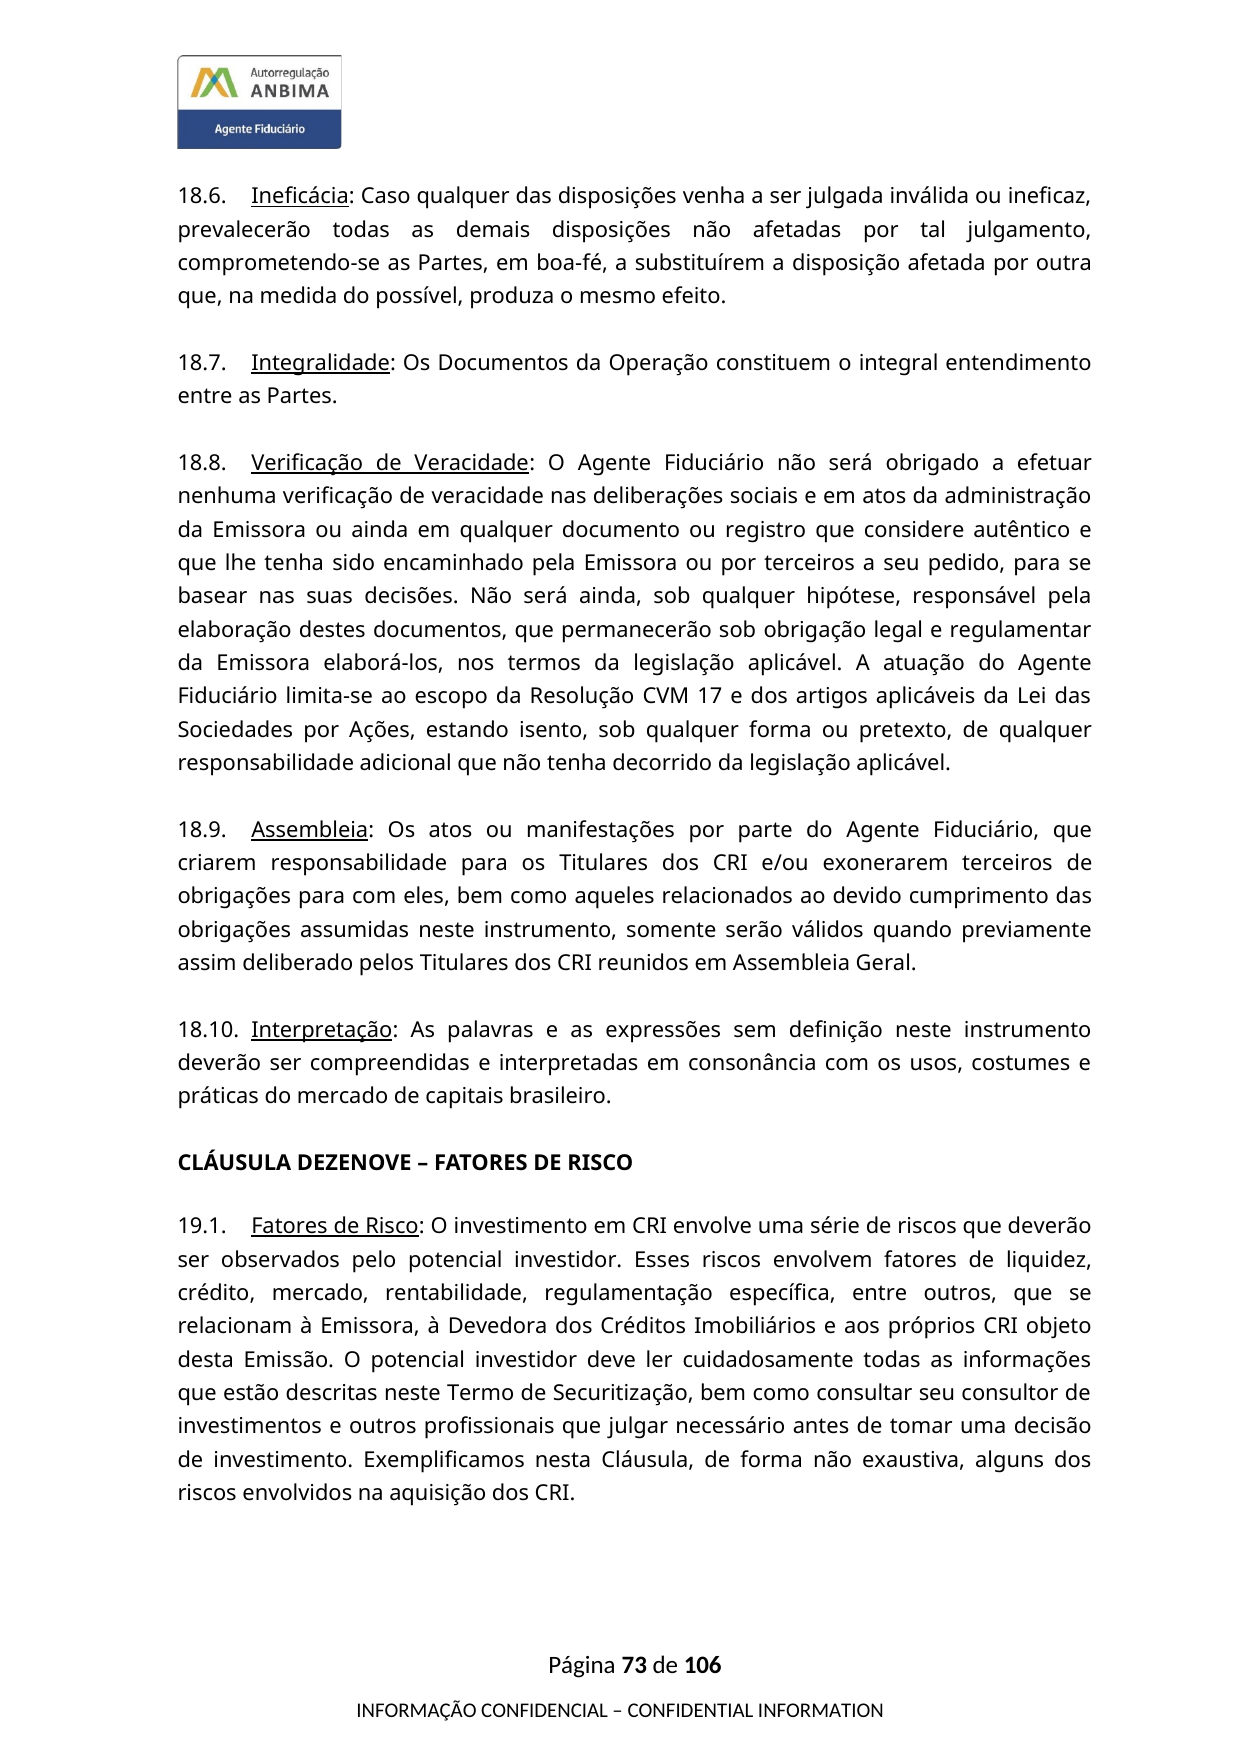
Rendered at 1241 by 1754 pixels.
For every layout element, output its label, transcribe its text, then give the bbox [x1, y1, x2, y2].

list Fatores de Risco: O investimento em CRI envolve uma série de riscos que deverão ser observados pelo potencial investidor. Esses riscos envolvem fatores de liquidez, crédito, mercado, rentabilidade, regulamentação específica, entre outros, que se relacionam à Emissora, à Devedora dos Créditos Imobiliários e aos próprios CRI objeto desta Emissão. O potencial investidor deve ler cuidadosamente todas as informações que estão descritas neste Termo de Securitização, bem como consultar seu consultor de investimentos e outros profissionais que julgar necessário antes de tomar uma decisão de investimento. Exemplificamos nesta Cláusula, de forma não exaustiva, alguns dos riscos envolvidos na aquisição dos CRI. [177, 1207, 1092, 1507]
list Assembleia: Os atos ou manifestações por parte do Agente Fiduciário, que criarem responsabilidade para os Titulares dos CRI e/ou exonerarem terceiros de obrigações para com eles, bem como aqueles relacionados ao devido cumprimento das obrigações assumidas neste instrumento, somente serão válidos quando previamente assim deliberado pelos Titulares dos CRI reunidos em Assembleia Geral. [177, 811, 1093, 977]
list Verificação de Veracidade: O Agente Fiduciário não será obrigado a efetuar nenhuma verificação de veracidade nas deliberações sociais e em atos da administração da Emissora ou ainda em qualquer documento ou registro que considere autêntico e que lhe tenha sido encaminhado pela Emissora ou por terceiros a seu pedido, para se basear nas suas decisões. Não será ainda, sob qualquer hipótese, responsável pela elaboração destes documentos, que permanecerão sob obrigação legal e regulamentar da Emissora elaborá-los, nos termos da legislação aplicável. A atuação do Agente Fiduciário limita-se ao escopo da Resolução CVM 17 e dos artigos aplicáveis da Lei das Sociedades por Ações, estando isento, sob qualquer forma ou pretexto, de qualquer responsabilidade adicional que não tenha decorrido da legislação aplicável. [177, 444, 1093, 777]
list Interpretação: As palavras e as expressões sem definição neste instrumento deverão ser compreendidas e interpretadas em consonância com os usos, costumes e práticas do mercado de capitais brasileiro. [177, 1011, 1093, 1111]
subtitle CLÁUSULA DEZENOVE – FATORES DE RISCO [177, 1144, 1092, 1177]
list Integralidade: Os Documentos da Operação constituem o integral entendimento entre as Partes. [177, 344, 1093, 411]
list Ineficácia: Caso qualquer das disposições venha a ser julgada inválida ou ineficaz, prevalecerão todas as demais disposições não afetadas por tal julgamento, comprometendo-se as Partes, em boa-fé, a substituírem a disposição afetada por outra que, na medida do possível, produza o mesmo efeito. [177, 177, 1093, 311]
picture [177, 55, 342, 149]
